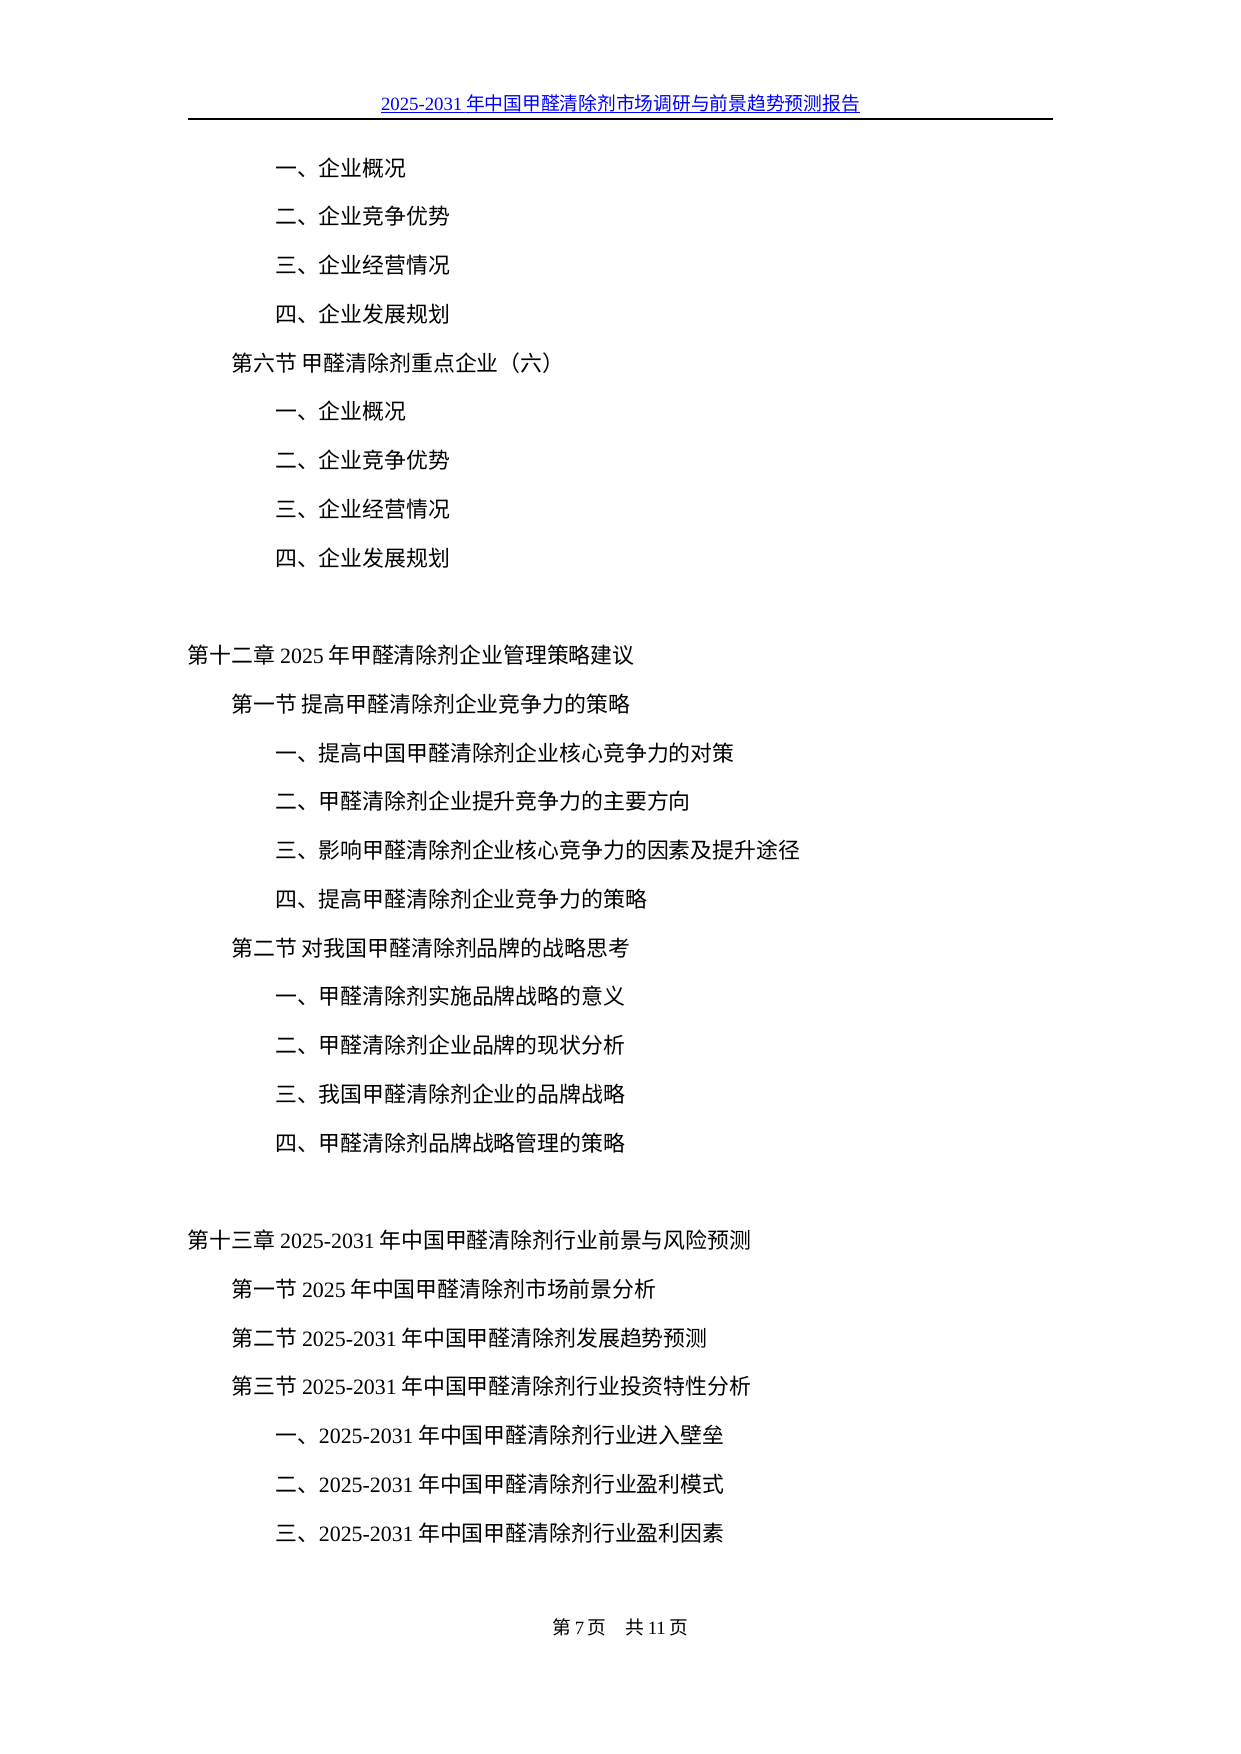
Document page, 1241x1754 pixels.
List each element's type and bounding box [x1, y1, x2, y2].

text [187, 150, 1053, 1548]
